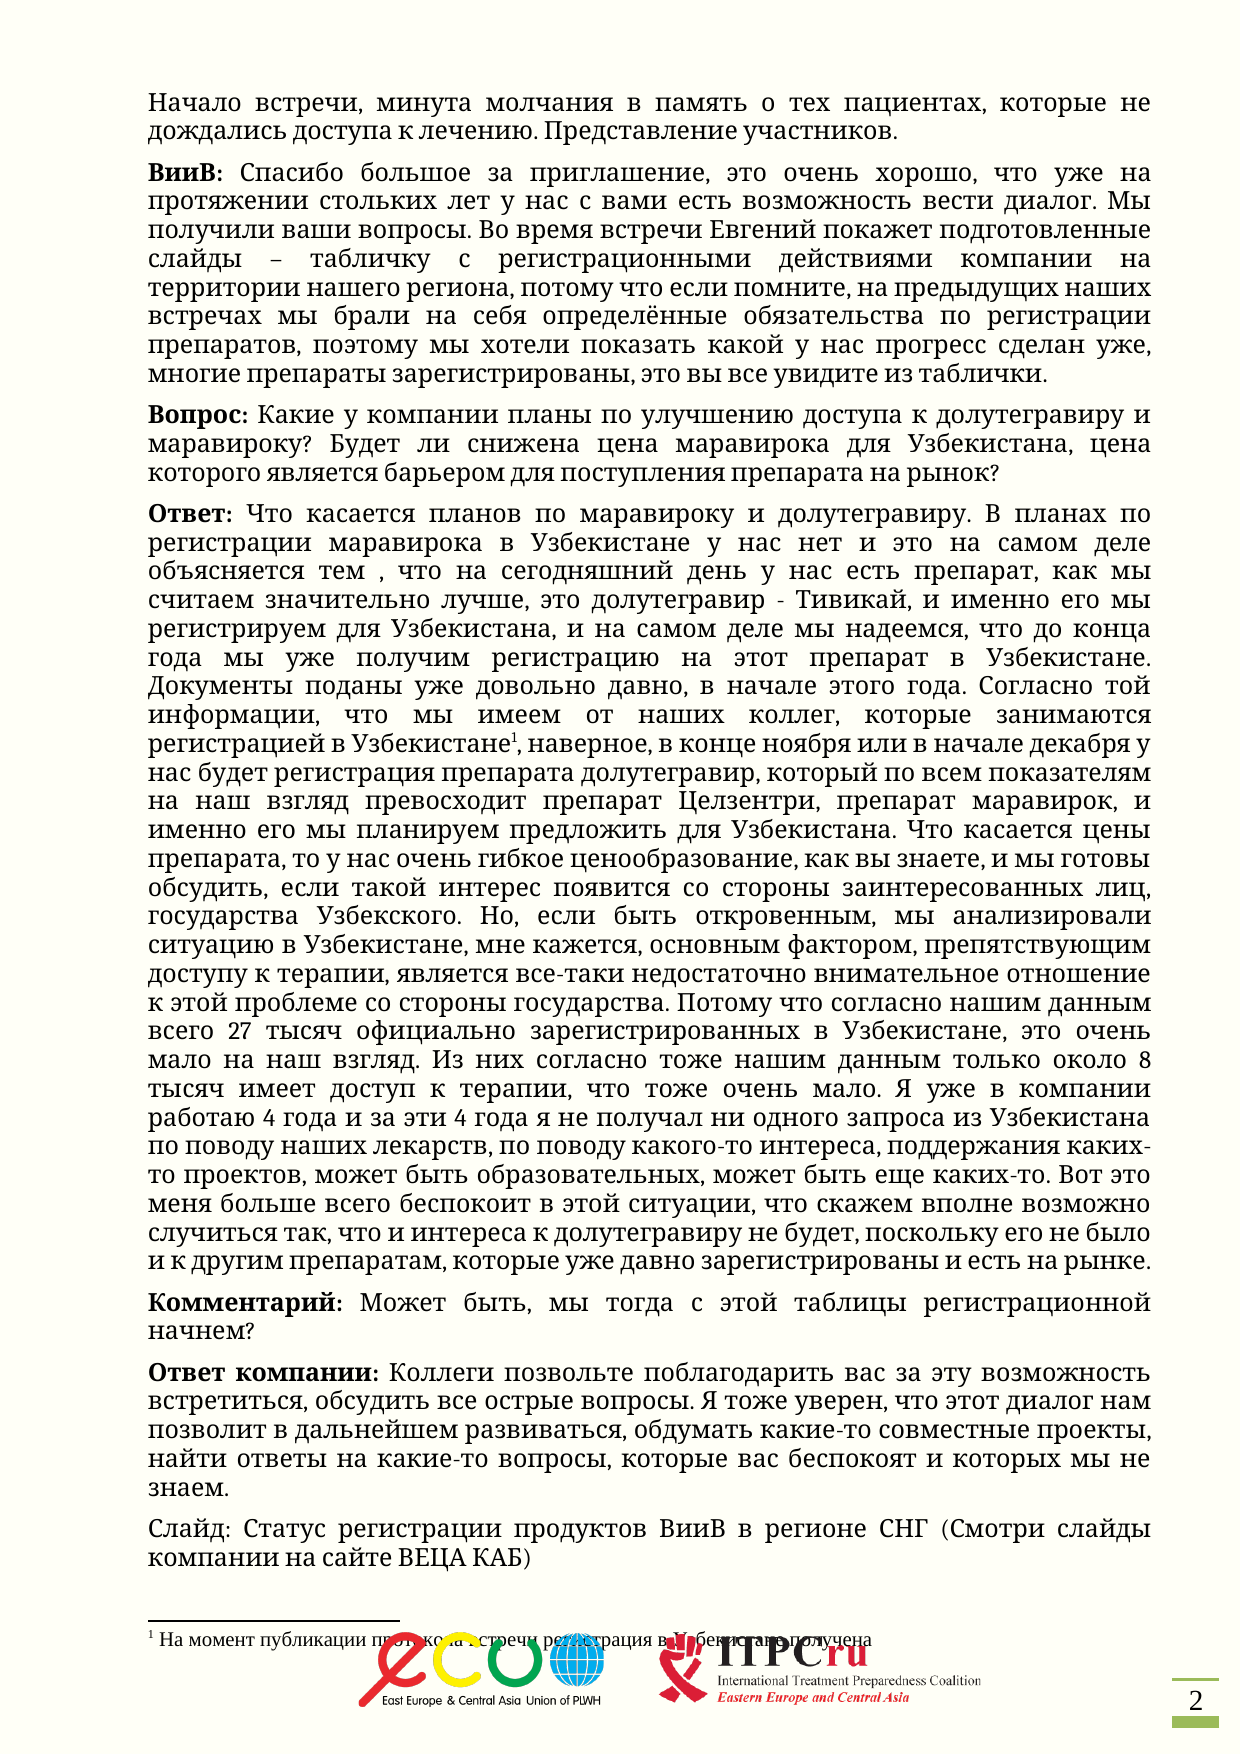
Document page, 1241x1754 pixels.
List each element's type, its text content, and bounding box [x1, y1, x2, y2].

picture [358, 1632, 604, 1707]
text Вопрос: Какие у компании планы по улучшению доступа к долутегравиру и маравироку? Будет ли снижена цена маравирока для Узбекистана, цена которого является барьером для поступления препарата на рынок? [148, 401, 1152, 487]
text Ответ: Что касается планов по маравироку и долутегравиру. В планах по регистрации маравирока в Узбекистане у нас нет и это на самом деле объясняется тем , что на сегодняшний день у нас есть препарат, как мы считаем значительно лучше, это долутегравир - Тивикай, и именно его мы регистрируем для Узбекистана, и на самом деле мы надеемся, что до конца года мы уже получим регистрацию на этот препарат в Узбекистане. Документы поданы уже довольно давно, в начале этого года. Согласно той информации, что мы имеем от наших коллег, которые занимаются регистрацией в Узбекистане, наверное, в конце ноября или в начале декабря у нас будет регистрация препарата долутегравир, который по всем показателям на наш взгляд превосходит препарат Целзентри, препарат маравирок, и именно его мы планируем предложить для Узбекистана. Что касается цены препарата, то у нас очень гибкое ценообразование, как вы знаете, и мы готовы обсудить, если такой интерес появится со стороны заинтересованных лиц, государства Узбекского. Но, если быть откровенным, мы анализировали ситуацию в Узбекистане, мне кажется, основным фактором, препятствующим доступу к терапии, является все-таки недостаточно внимательное отношение к этой проблеме со стороны государства. Потому что согласно нашим данным всего 27 тысяч официально зарегистрированных в Узбекистане, это очень мало на наш взгляд. Из них согласно тоже нашим данным только около 8 тысяч имеет доступ к терапии, что тоже очень мало. Я уже в компании работаю 4 года и за эти 4 года я не получал ни одного запроса из Узбекистана по поводу наших лекарств, по поводу какого-то интереса, поддержания каких-то проектов, может быть образовательных, может быть еще каких-то. Вот это меня больше всего беспокоит в этой ситуации, что скажем вполне возможно случиться так, что и интереса к долутегравиру не будет, поскольку его не было и к другим препаратам, которые уже давно зарегистрированы и есть на рынке. [148, 500, 1152, 1276]
text Комментарий: Может быть, мы тогда с этой таблицы регистрационной начнем? [148, 1288, 1152, 1346]
text Слайд: Статус регистрации продуктов ВииВ в регионе СНГ (Смотри слайды компании на сайте ВЕЦА КАБ) [148, 1515, 1152, 1572]
text Начало встречи, минута молчания в память о тех пациентах, которые не дождались доступа к лечению. Представление участников. [148, 88, 1152, 146]
picture [658, 1629, 981, 1706]
text Ответ компании: Коллеги позвольте поблагодарить вас за эту возможность встретиться, обсудить все острые вопросы. Я тоже уверен, что этот диалог нам позволит в дальнейшем развиваться, обдумать какие-то совместные проекты, найти ответы на какие-то вопросы, которые вас беспокоят и которых мы не знаем. [148, 1358, 1152, 1502]
text ВииВ: Спасибо большое за приглашение, это очень хорошо, что уже на протяжении стольких лет у нас с вами есть возможность вести диалог. Мы получили ваши вопросы. Во время встречи Евгений покажет подготовленные слайды – табличку с регистрационными действиями компании на территории нашего региона, потому что если помните, на предыдущих наших встречах мы брали на себя определённые обязательства по регистрации препаратов, поэтому мы хотели показать какой у нас прогресс сделан уже, многие препараты зарегистрированы, это вы все увидите из таблички. [148, 158, 1152, 388]
